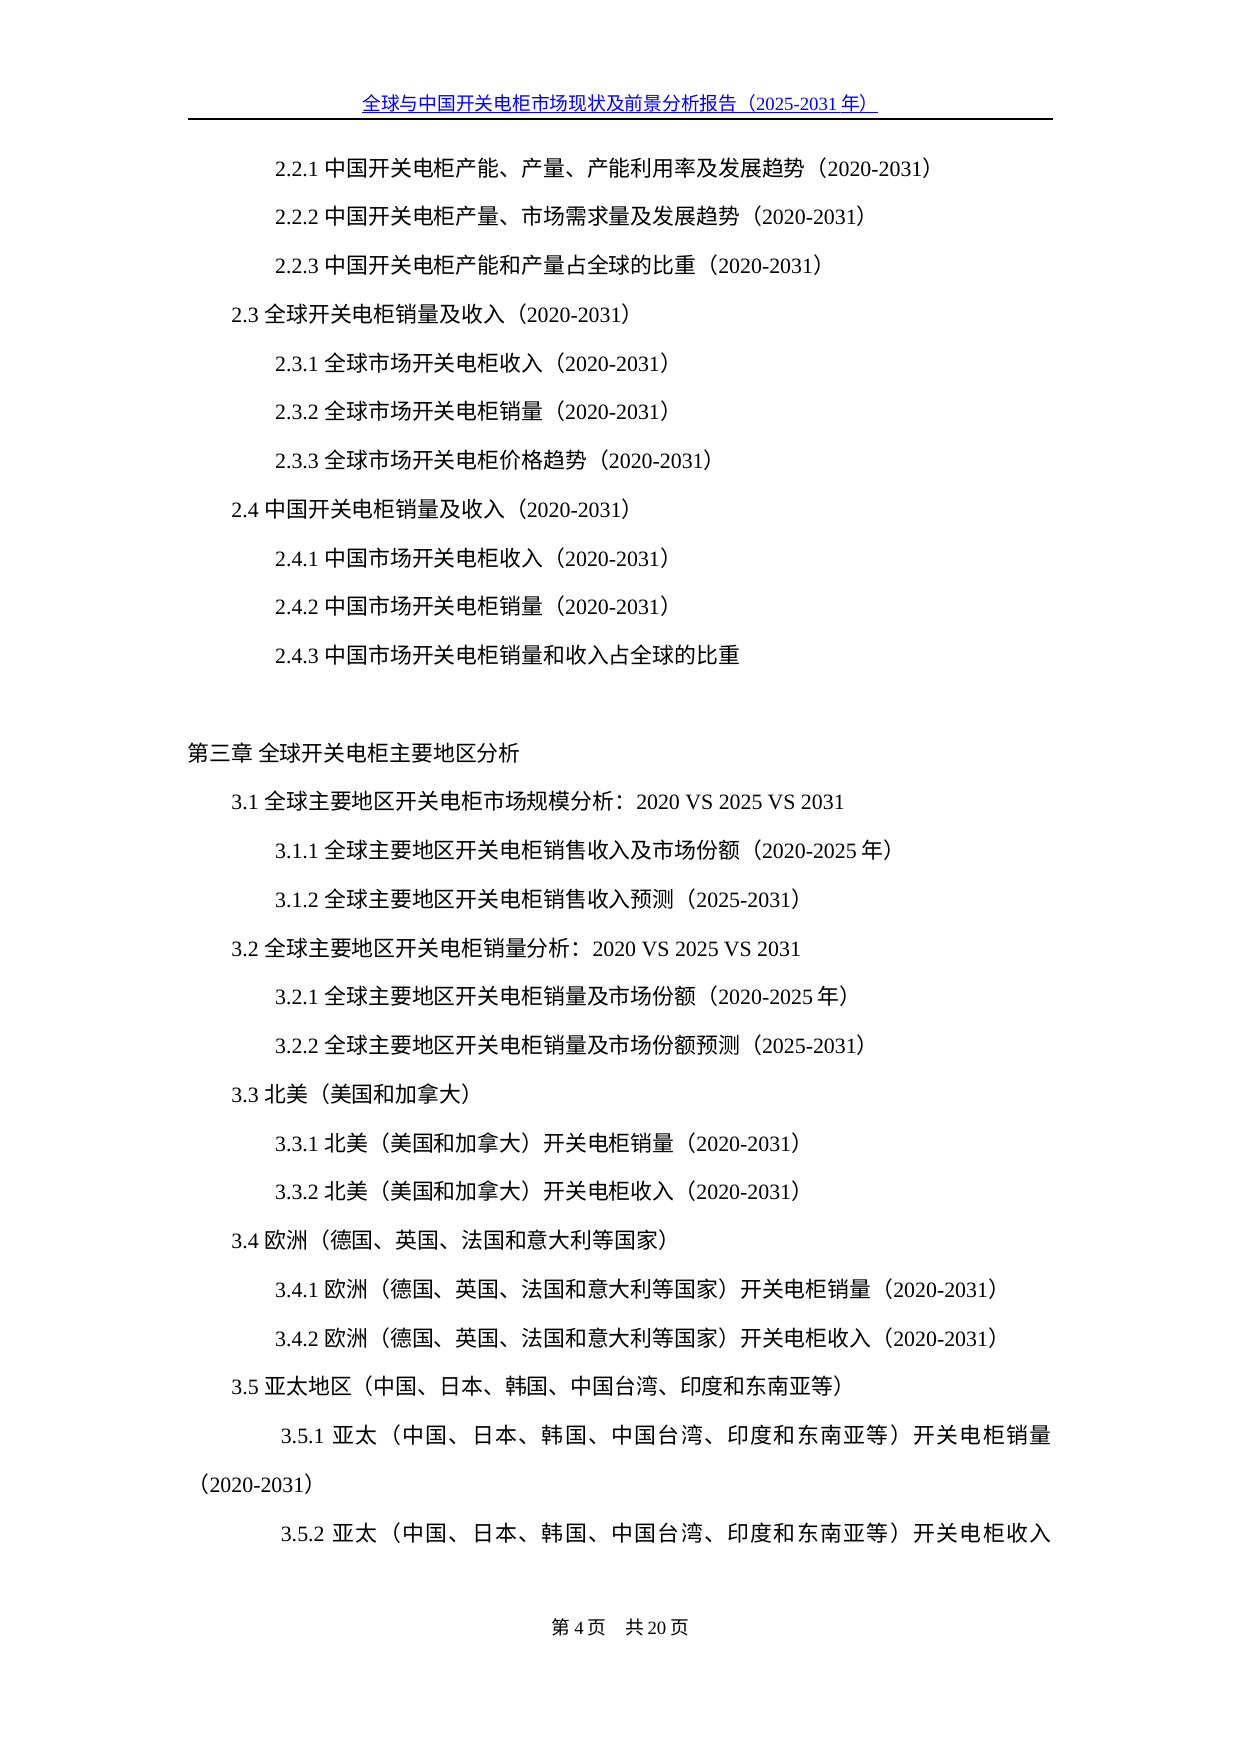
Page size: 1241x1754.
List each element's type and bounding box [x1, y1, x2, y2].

text [187, 150, 1053, 1548]
